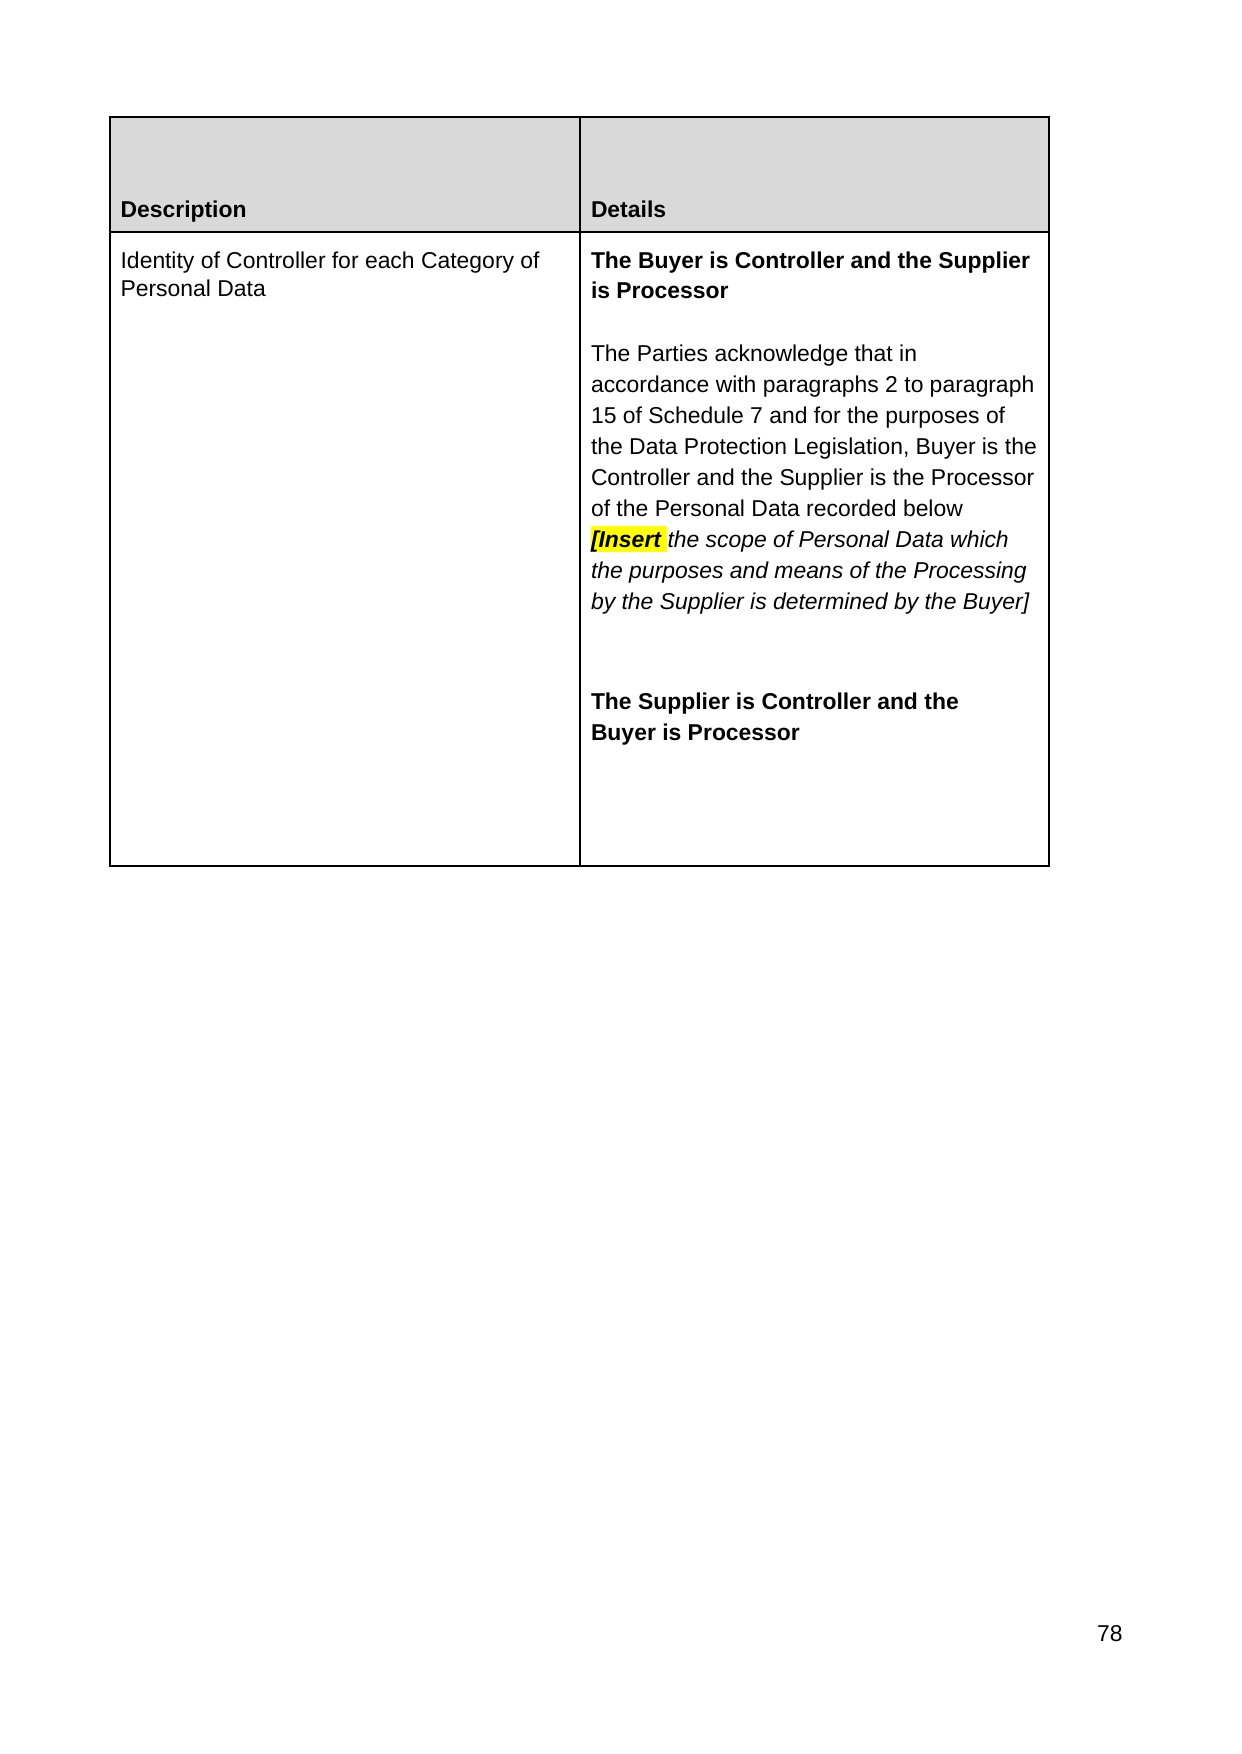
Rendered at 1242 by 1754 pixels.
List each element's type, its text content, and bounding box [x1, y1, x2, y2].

table_cell The Buyer is Controller and the Supplier is Processor The Parties acknowledge that in accordance with paragraphs 2 to paragraph 15 of Schedule 7 and for the purposes of the Data Protection Legislation, Buyer is the Controller and the Supplier is the Processor of the Personal Data recorded below [Insert the scope of Personal Data which the purposes and means of the Processing by the Supplier is determined by the Buyer] The Supplier is Controller and the Buyer is Processor [581, 233, 1048, 865]
table_cell Identity of Controller for each Category of Personal Data [111, 233, 579, 865]
table_header [581, 118, 1048, 176]
table_cell Description [111, 176, 579, 231]
table_cell Details [581, 176, 1048, 231]
table_header [111, 118, 579, 176]
